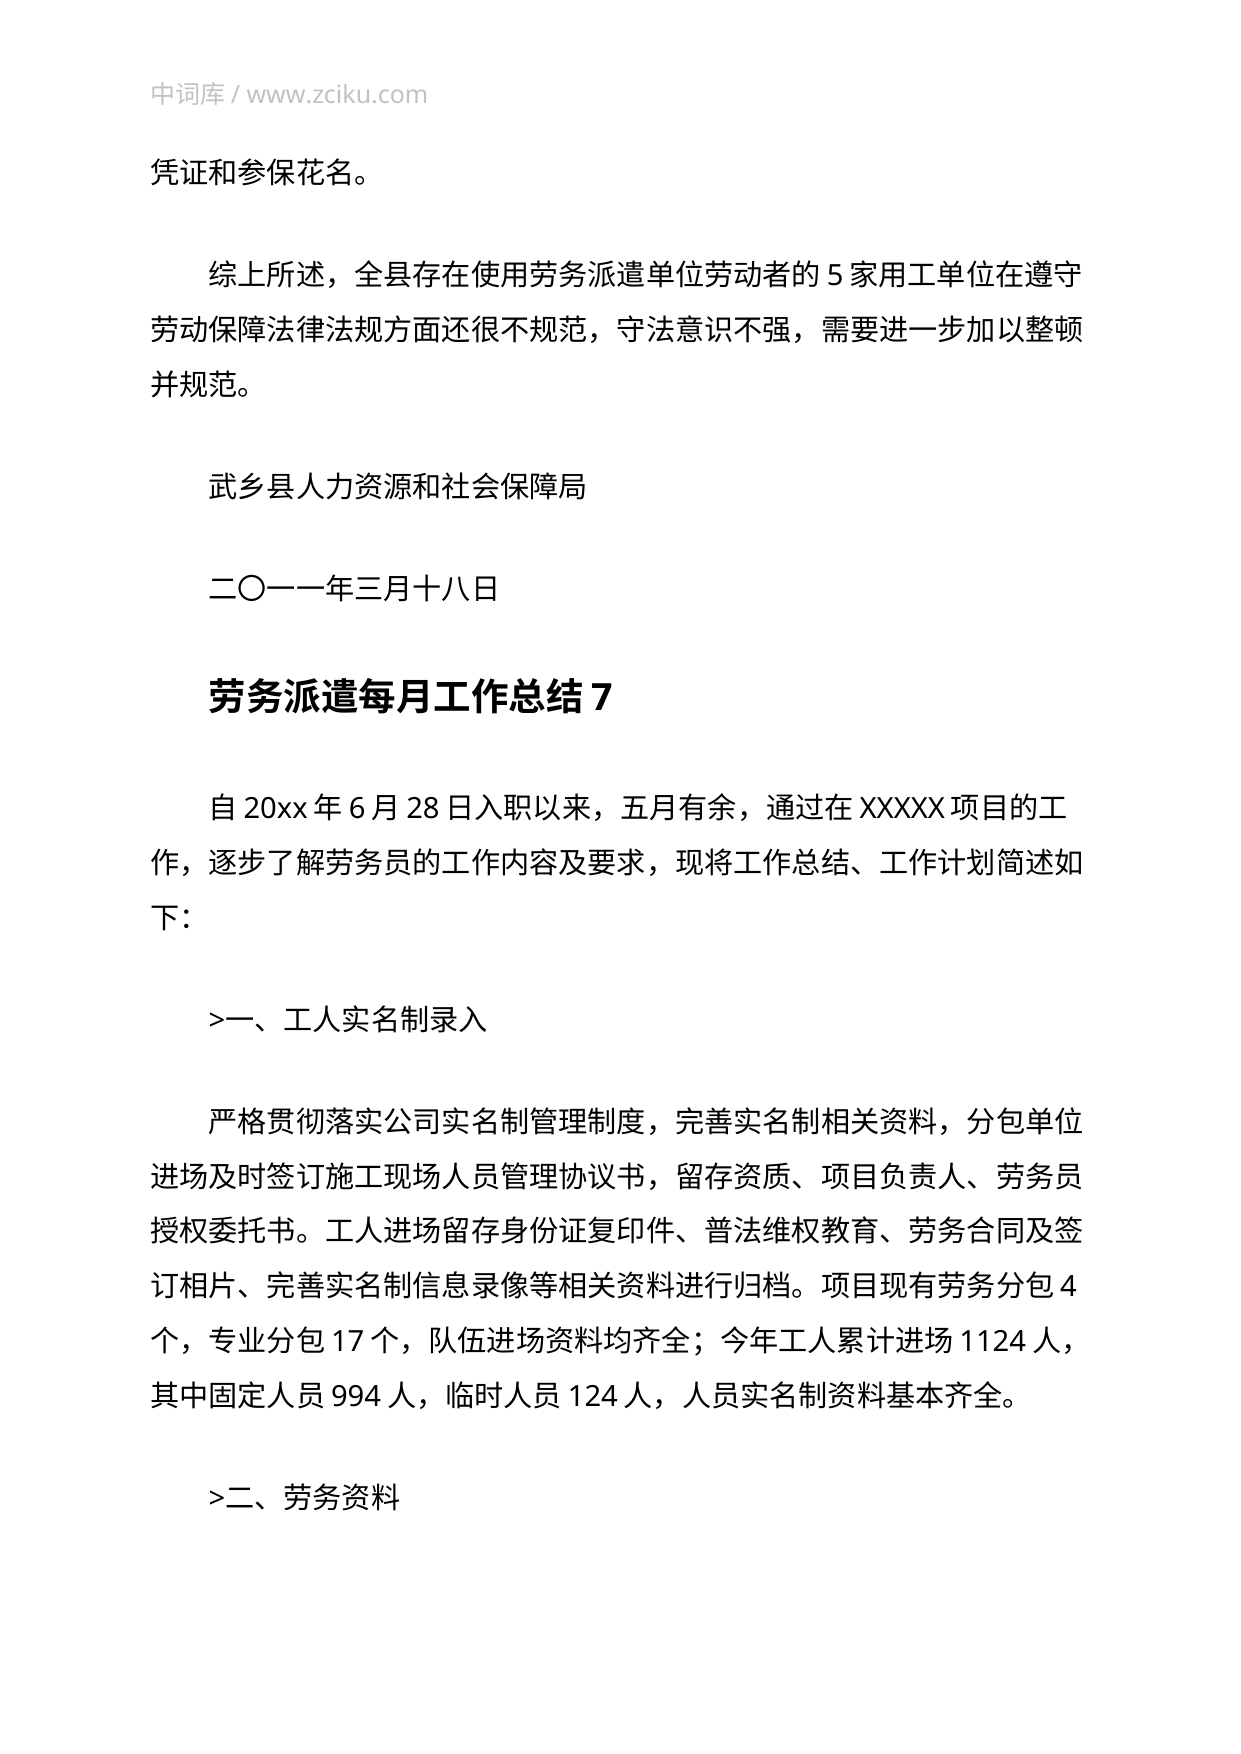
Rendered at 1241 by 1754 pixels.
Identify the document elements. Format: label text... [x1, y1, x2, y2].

text 严格贯彻落实公司实名制管理制度，完善实名制相关资料，分包单位进场及时签订施工现场人员管理协议书，留存资质、项目负责人、劳务员授权委托书。工人进场留存身份证复印件、普法维权教育、劳务合同及签订相片、完善实名制信息录像等相关资料进行归档。项目现有劳务分包4个，专业分包17个，队伍进场资料均齐全；今年工人累计进场1124人，其中固定人员994人，临时人员124人，人员实名制资料基本齐全。 [150, 1098, 1090, 1415]
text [150, 150, 1090, 192]
text 劳务派遣每月工作总结7 [150, 667, 1090, 721]
text 综上所述，全县存在使用劳务派遣单位劳动者的5家用工单位在遵守劳动保障法律法规方面还很不规范，守法意识不强，需要进一步加以整顿并规范。 [150, 252, 1090, 404]
text >一、工人实名制录入 [150, 996, 1090, 1039]
text >二、劳务资料 [150, 1475, 1090, 1517]
text 二〇一一年三月十八日 [150, 565, 1090, 607]
text 武乡县人力资源和社会保障局 [150, 463, 1090, 506]
text 自20xx年6月28日入职以来，五月有余，通过在XXXXX项目的工作，逐步了解劳务员的工作内容及要求，现将工作总结、工作计划简述如下： [150, 784, 1090, 937]
